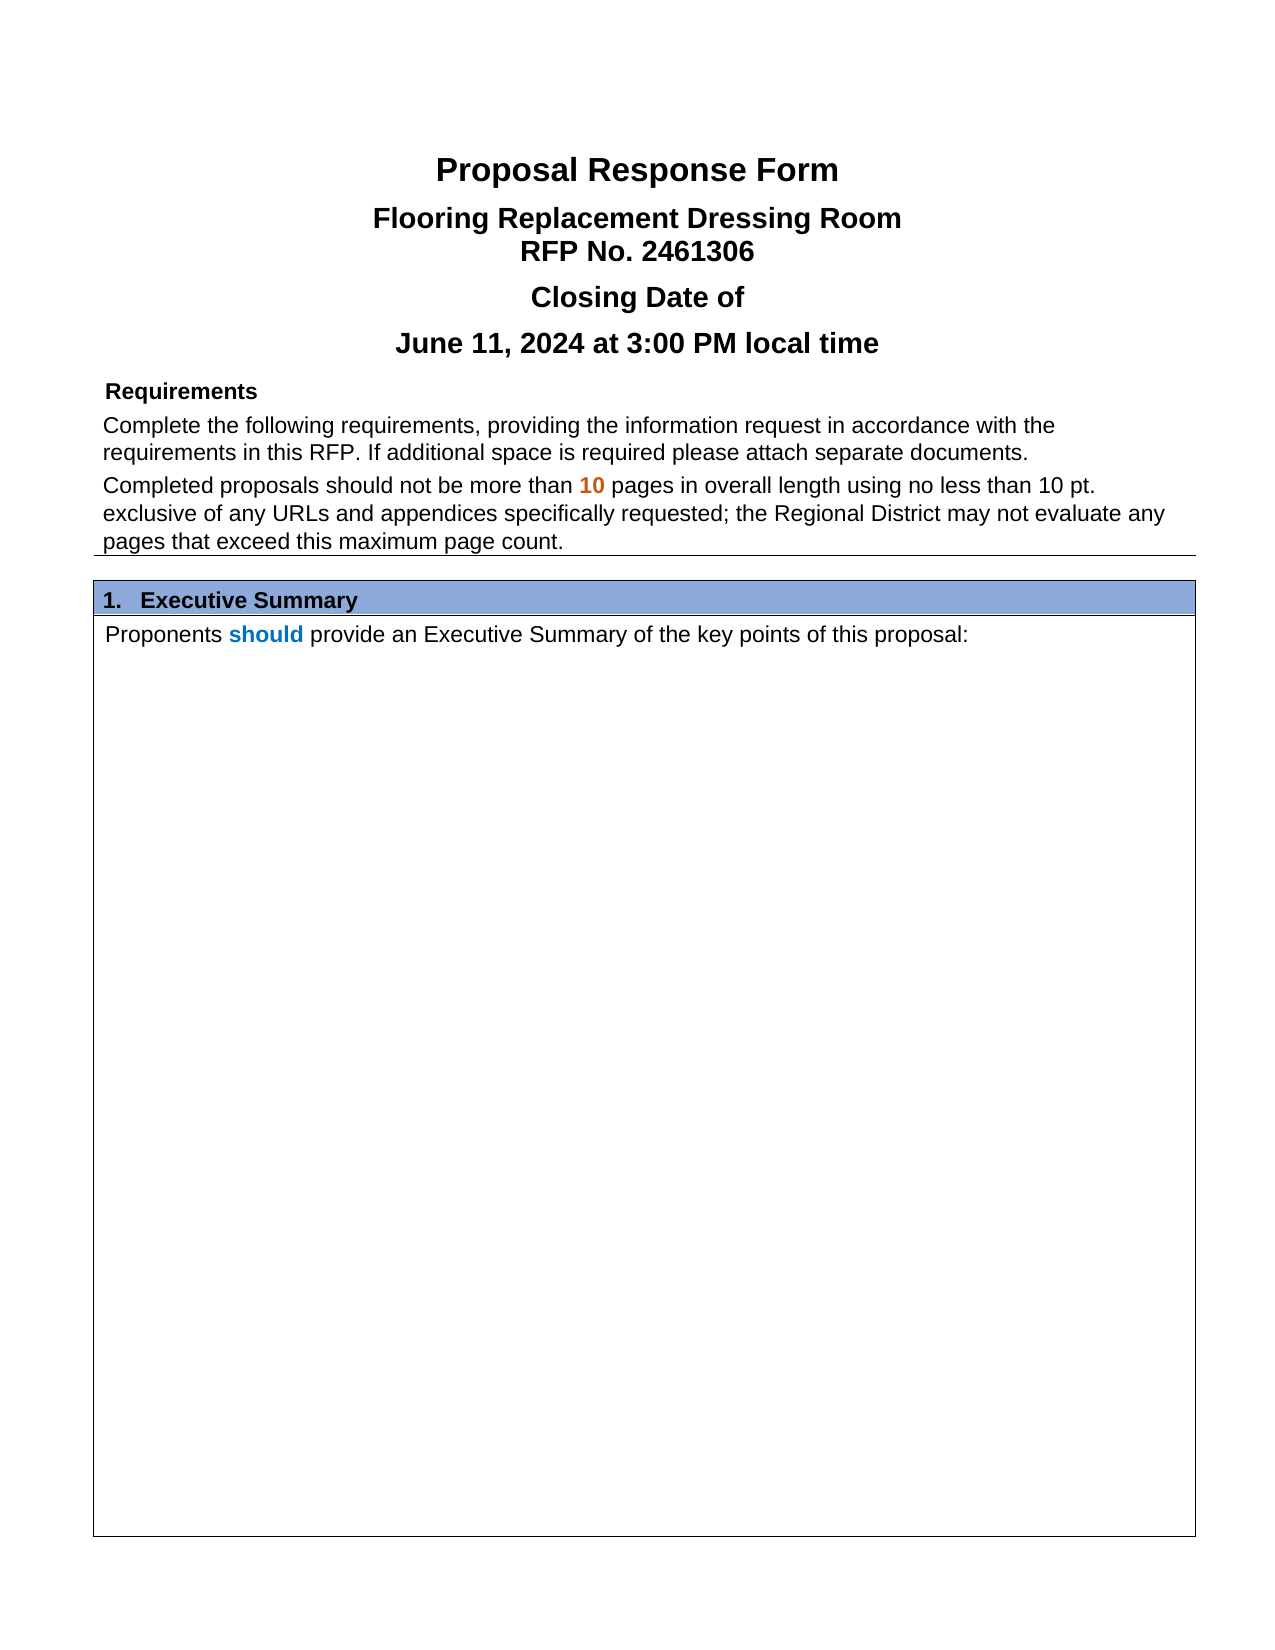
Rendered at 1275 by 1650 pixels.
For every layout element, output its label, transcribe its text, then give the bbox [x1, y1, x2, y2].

table_header Executive Summary [94, 581, 1195, 614]
table_cell Complete the following requirements, providing the information request in accordance with the requirements in this RFP. If additional space is required please attach separate documents. Completed proposals should not be more than 10 pages in overall length using no less than 10 pt. exclusive of any URLs and appendices specifically requested; the Regional District may not evaluate any pages that exceed this maximum page count. [94, 406, 1196, 555]
text Flooring Replacement Dressing Room [150, 201, 1125, 234]
title Proposal Response Form [225, 150, 1050, 188]
table_cell Proponents should provide an Executive Summary of the key points of this proposal: [94, 616, 1195, 1536]
text Closing Date of [150, 281, 1125, 314]
table_header Requirements [94, 373, 1196, 406]
text RFP No. 2461306 [150, 234, 1125, 268]
text June 11, 2024 at 3:00 PM local time [150, 327, 1125, 360]
